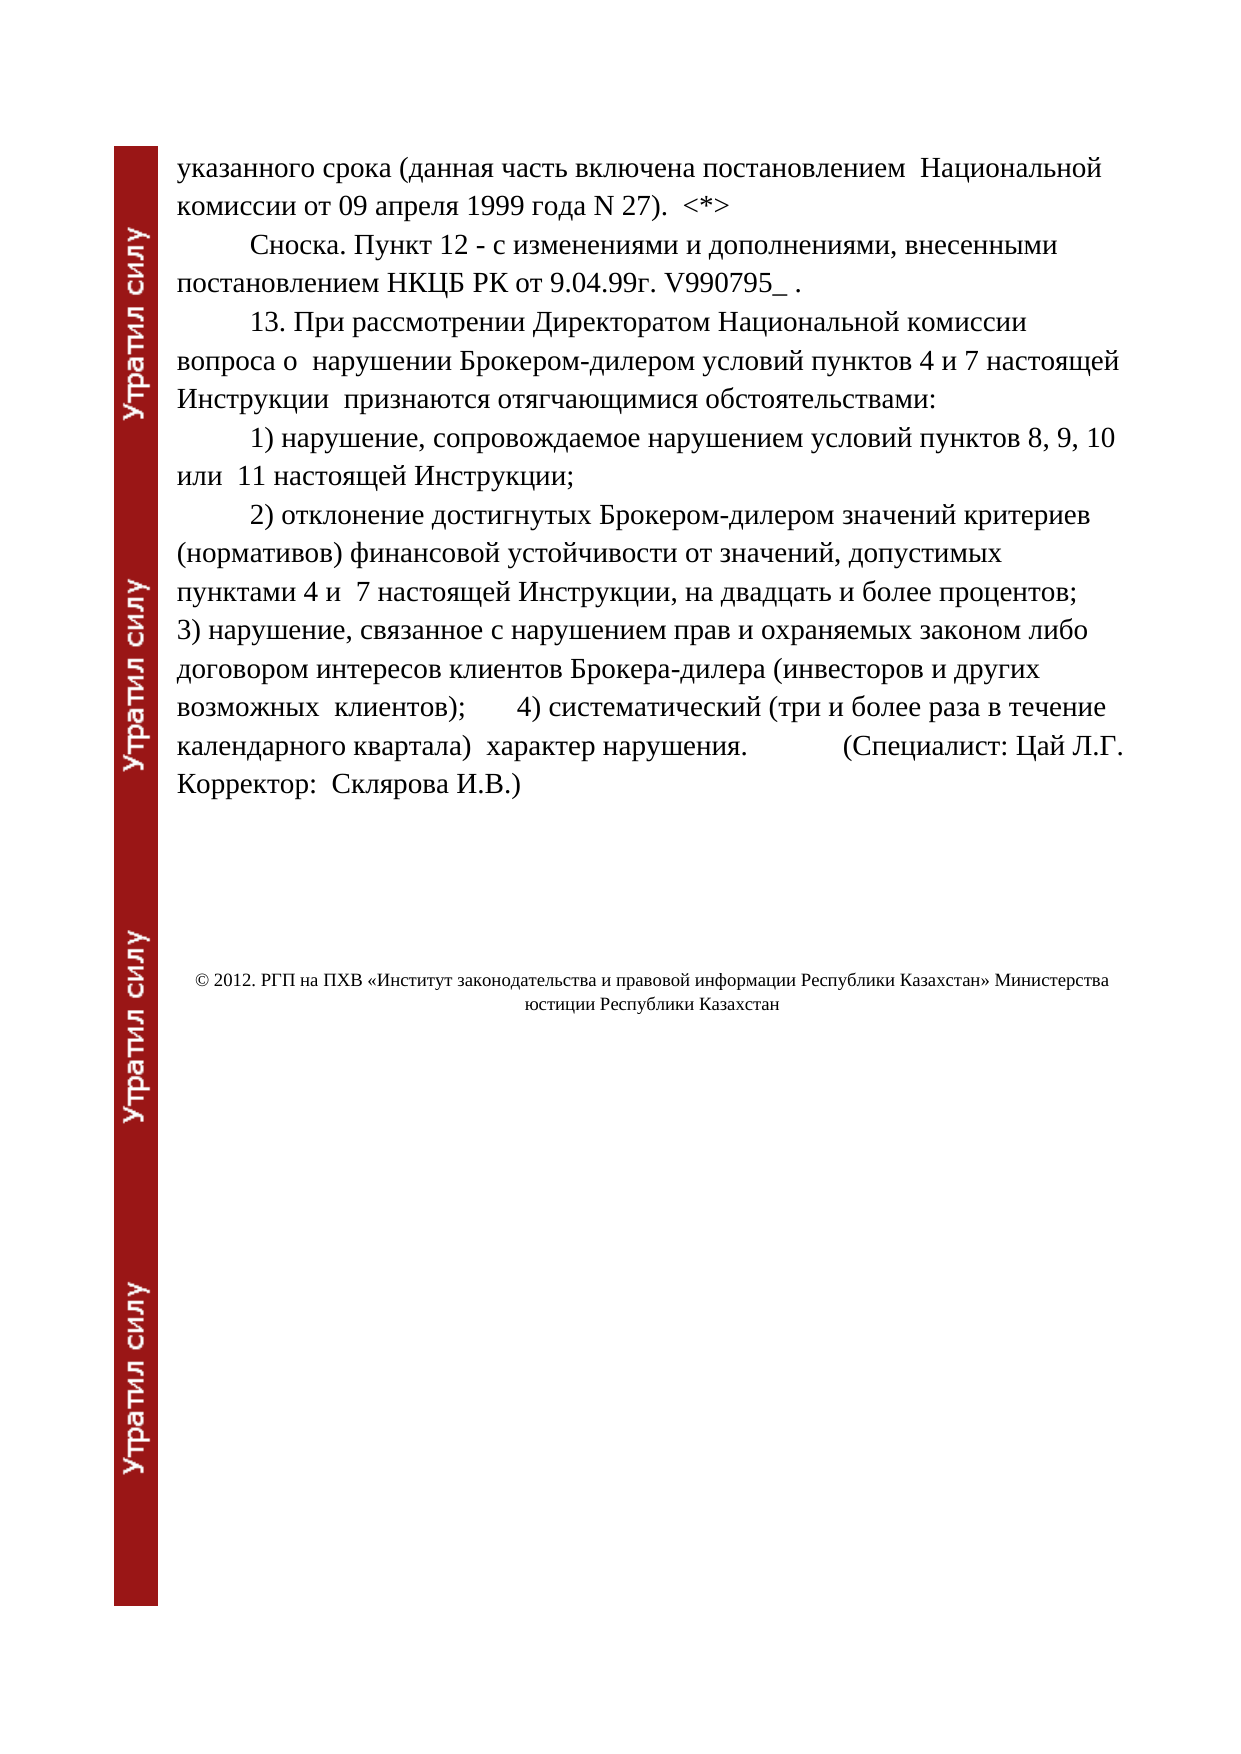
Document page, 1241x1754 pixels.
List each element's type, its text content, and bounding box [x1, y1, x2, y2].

picture [114, 800, 158, 968]
picture [114, 1015, 158, 1606]
text (нормативов) финансовой устойчивости от значений, допустимых пунктами 4 и 7 настоящей Инструкции, на двадцать и более процентов; 3) нарушение, связанное с нарушением прав и охраняемых законом либо договором интересов клиентов Брокера-дилера (инвесторов и других возможных клиентов); 4) систематический (три и более раза в течение календарного квартала) характер нарушения. (Специалист: Цай Л.Г. Корректор: Склярова И.В.) [112, 535, 1128, 800]
picture [114, 530, 158, 535]
text © 2012. РГП на ПХВ «Институт законодательства и правовой информации Республики Казахстан» Министерства юстиции Республики Казахстан [112, 968, 1128, 1015]
picture [114, 146, 158, 150]
